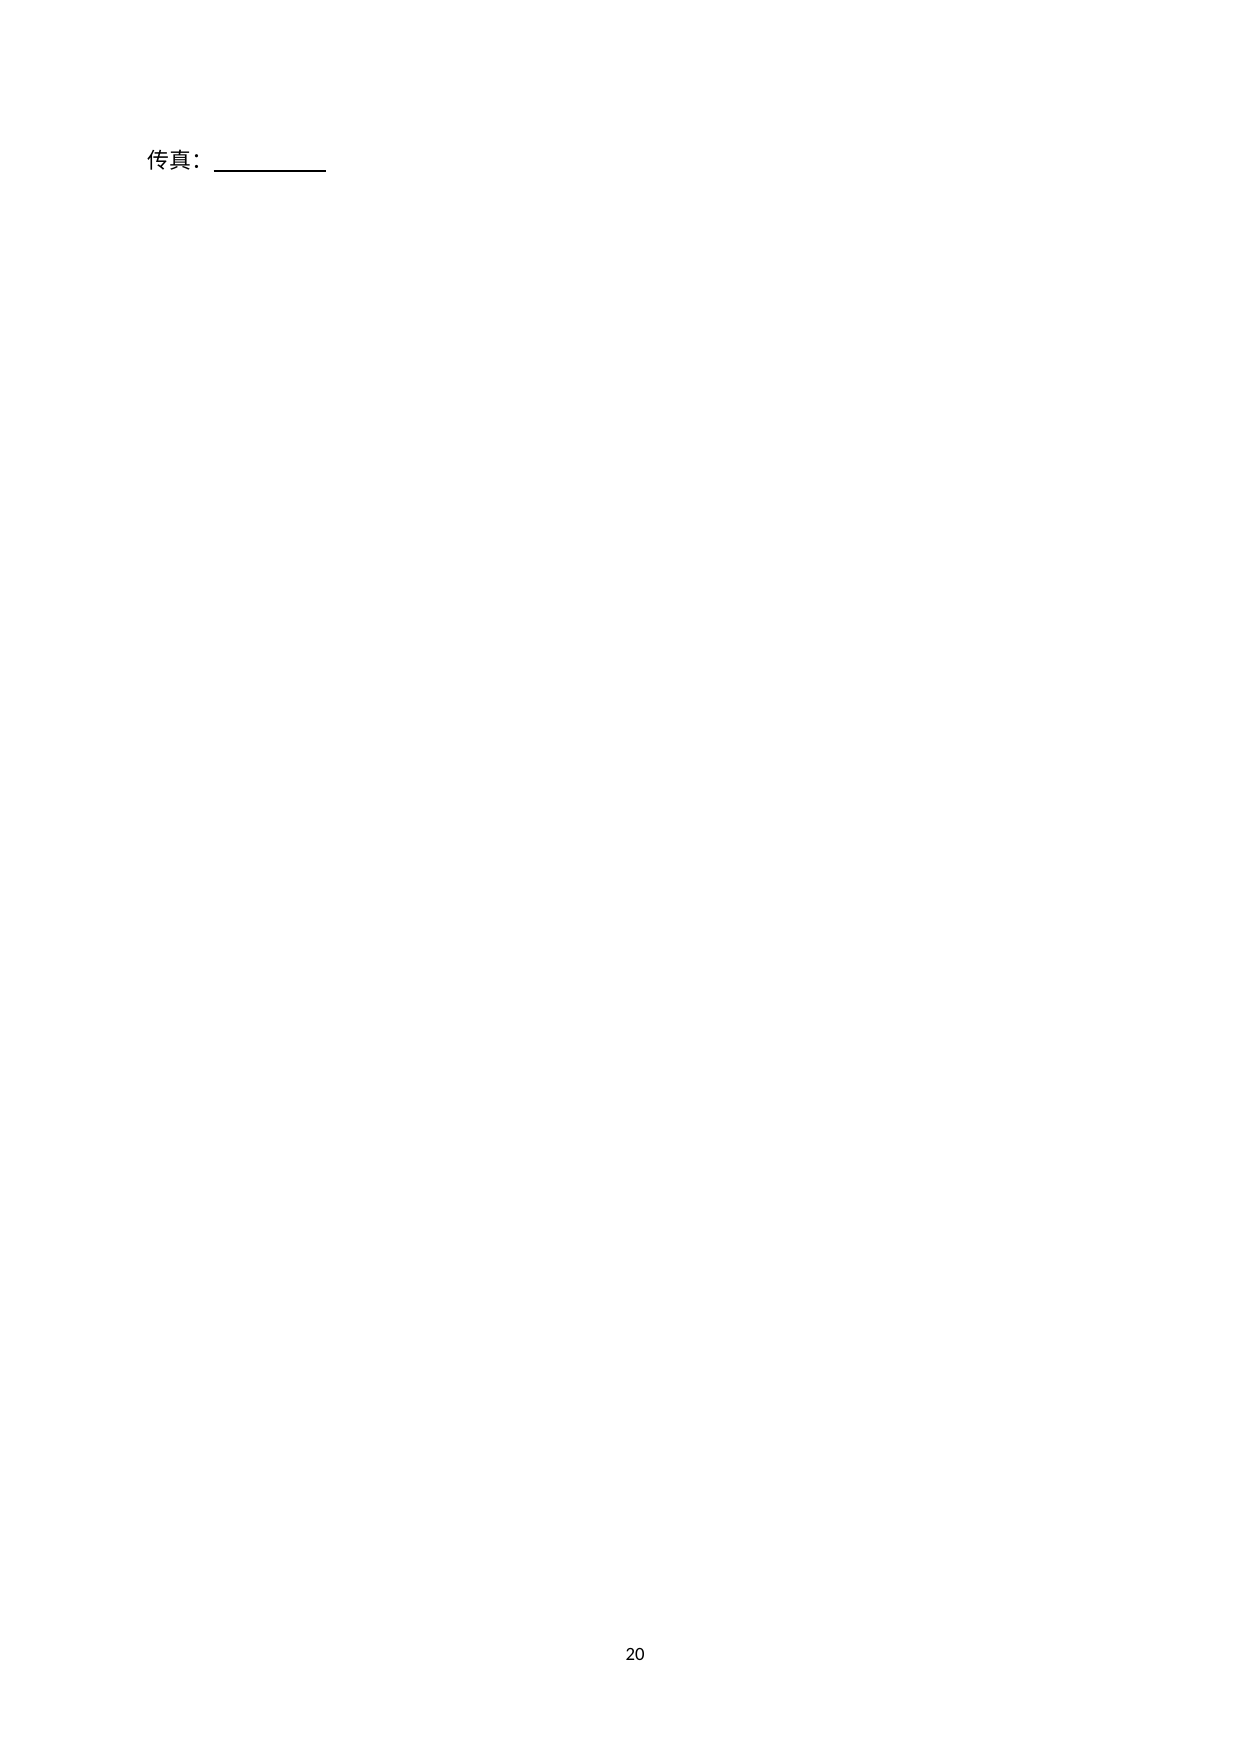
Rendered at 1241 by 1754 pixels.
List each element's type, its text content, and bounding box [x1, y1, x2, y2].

text 传真： [148, 143, 1122, 175]
